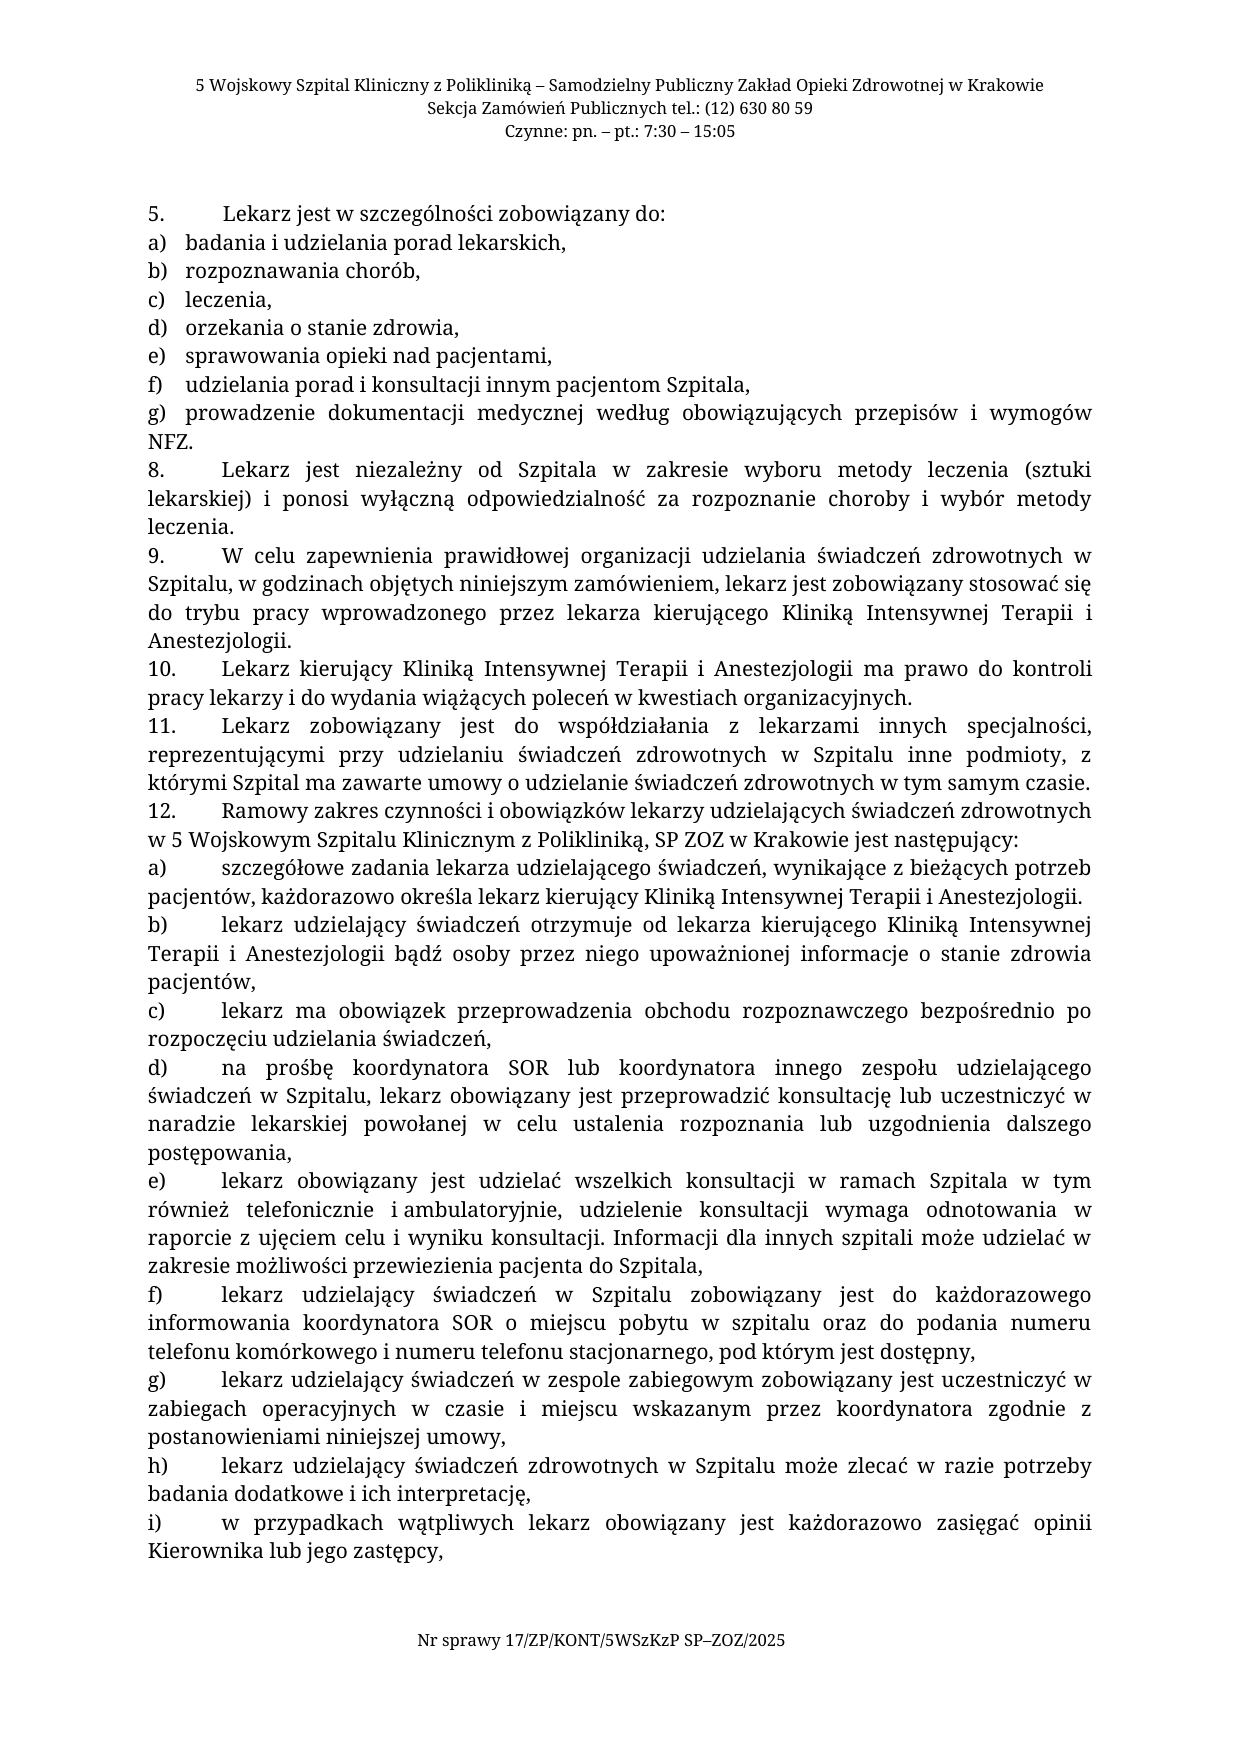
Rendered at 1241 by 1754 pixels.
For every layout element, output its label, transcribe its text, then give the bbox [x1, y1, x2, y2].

list na prośbę koordynatora SOR lub koordynatora innego zespołu udzielającego świadczeń w Szpitalu, lekarz obowiązany jest przeprowadzić konsultację lub uczestniczyć w naradzie lekarskiej powołanej w celu ustalenia rozpoznania lub uzgodnienia dalszego postępowania, [148, 1053, 1093, 1166]
text 8. Lekarz jest niezależny od Szpitala w zakresie wyboru metody leczenia (sztuki lekarskiej) i ponosi wyłączną odpowiedzialność za rozpoznanie choroby i wybór metody leczenia. [148, 455, 1093, 541]
list prowadzenie dokumentacji medycznej według obowiązujących przepisów i wymogów NFZ. [148, 398, 1093, 455]
list udzielania porad i konsultacji innym pacjentom Szpitala, [148, 370, 1093, 398]
list lekarz ma obowiązek przeprowadzenia obchodu rozpoznawczego bezpośrednio po rozpoczęciu udzielania świadczeń, [148, 996, 1093, 1053]
list leczenia, [148, 285, 1093, 313]
list lekarz udzielający świadczeń w Szpitalu zobowiązany jest do każdorazowego informowania koordynatora SOR o miejscu pobytu w szpitalu oraz do podania numeru telefonu komórkowego i numeru telefonu stacjonarnego, pod którym jest dostępny, [148, 1280, 1093, 1365]
list szczegółowe zadania lekarza udzielającego świadczeń, wynikające z bieżących potrzeb pacjentów, każdorazowo określa lekarz kierujący Kliniką Intensywnej Terapii i Anestezjologii. [148, 853, 1093, 910]
list orzekania o stanie zdrowia, [148, 313, 1093, 342]
text 11. Lekarz zobowiązany jest do współdziałania z lekarzami innych specjalności, reprezentującymi przy udzielaniu świadczeń zdrowotnych w Szpitalu inne podmioty, z którymi Szpital ma zawarte umowy o udzielanie świadczeń zdrowotnych w tym samym czasie. [148, 711, 1093, 797]
list lekarz obowiązany jest udzielać wszelkich konsultacji w ramach Szpitala w tym również telefonicznie i ambulatoryjnie, udzielenie konsultacji wymaga odnotowania w raporcie z ujęciem celu i wyniku konsultacji. Informacji dla innych szpitali może udzielać w zakresie możliwości przewiezienia pacjenta do Szpitala, [148, 1166, 1093, 1280]
text 12. Ramowy zakres czynności i obowiązków lekarzy udzielających świadczeń zdrowotnych w 5 Wojskowym Szpitalu Klinicznym z Polikliniką, SP ZOZ w Krakowie jest następujący: [148, 797, 1093, 853]
list lekarz udzielający świadczeń w zespole zabiegowym zobowiązany jest uczestniczyć w zabiegach operacyjnych w czasie i miejscu wskazanym przez koordynatora zgodnie z postanowieniami niniejszej umowy, [148, 1365, 1093, 1451]
text 9. W celu zapewnienia prawidłowej organizacji udzielania świadczeń zdrowotnych w Szpitalu, w godzinach objętych niniejszym zamówieniem, lekarz jest zobowiązany stosować się do trybu pracy wprowadzonego przez lekarza kierującego Kliniką Intensywnej Terapii i Anestezjologii. [148, 541, 1093, 654]
list lekarz udzielający świadczeń otrzymuje od lekarza kierującego Kliniką Intensywnej Terapii i Anestezjologii bądź osoby przez niego upoważnionej informacje o stanie zdrowia pacjentów, [148, 910, 1093, 996]
list Lekarz jest w szczególności zobowiązany do: [148, 199, 1093, 228]
list sprawowania opieki nad pacjentami, [148, 342, 1093, 370]
list w przypadkach wątpliwych lekarz obowiązany jest każdorazowo zasięgać opinii Kierownika lub jego zastępcy, [148, 1508, 1093, 1564]
list lekarz udzielający świadczeń zdrowotnych w Szpitalu może zlecać w razie potrzeby badania dodatkowe i ich interpretację, [148, 1451, 1093, 1508]
list badania i udzielania porad lekarskich, [148, 228, 1093, 256]
list rozpoznawania chorób, [148, 256, 1093, 285]
text 10. Lekarz kierujący Kliniką Intensywnej Terapii i Anestezjologii ma prawo do kontroli pracy lekarzy i do wydania wiążących poleceń w kwestiach organizacyjnych. [148, 654, 1093, 711]
